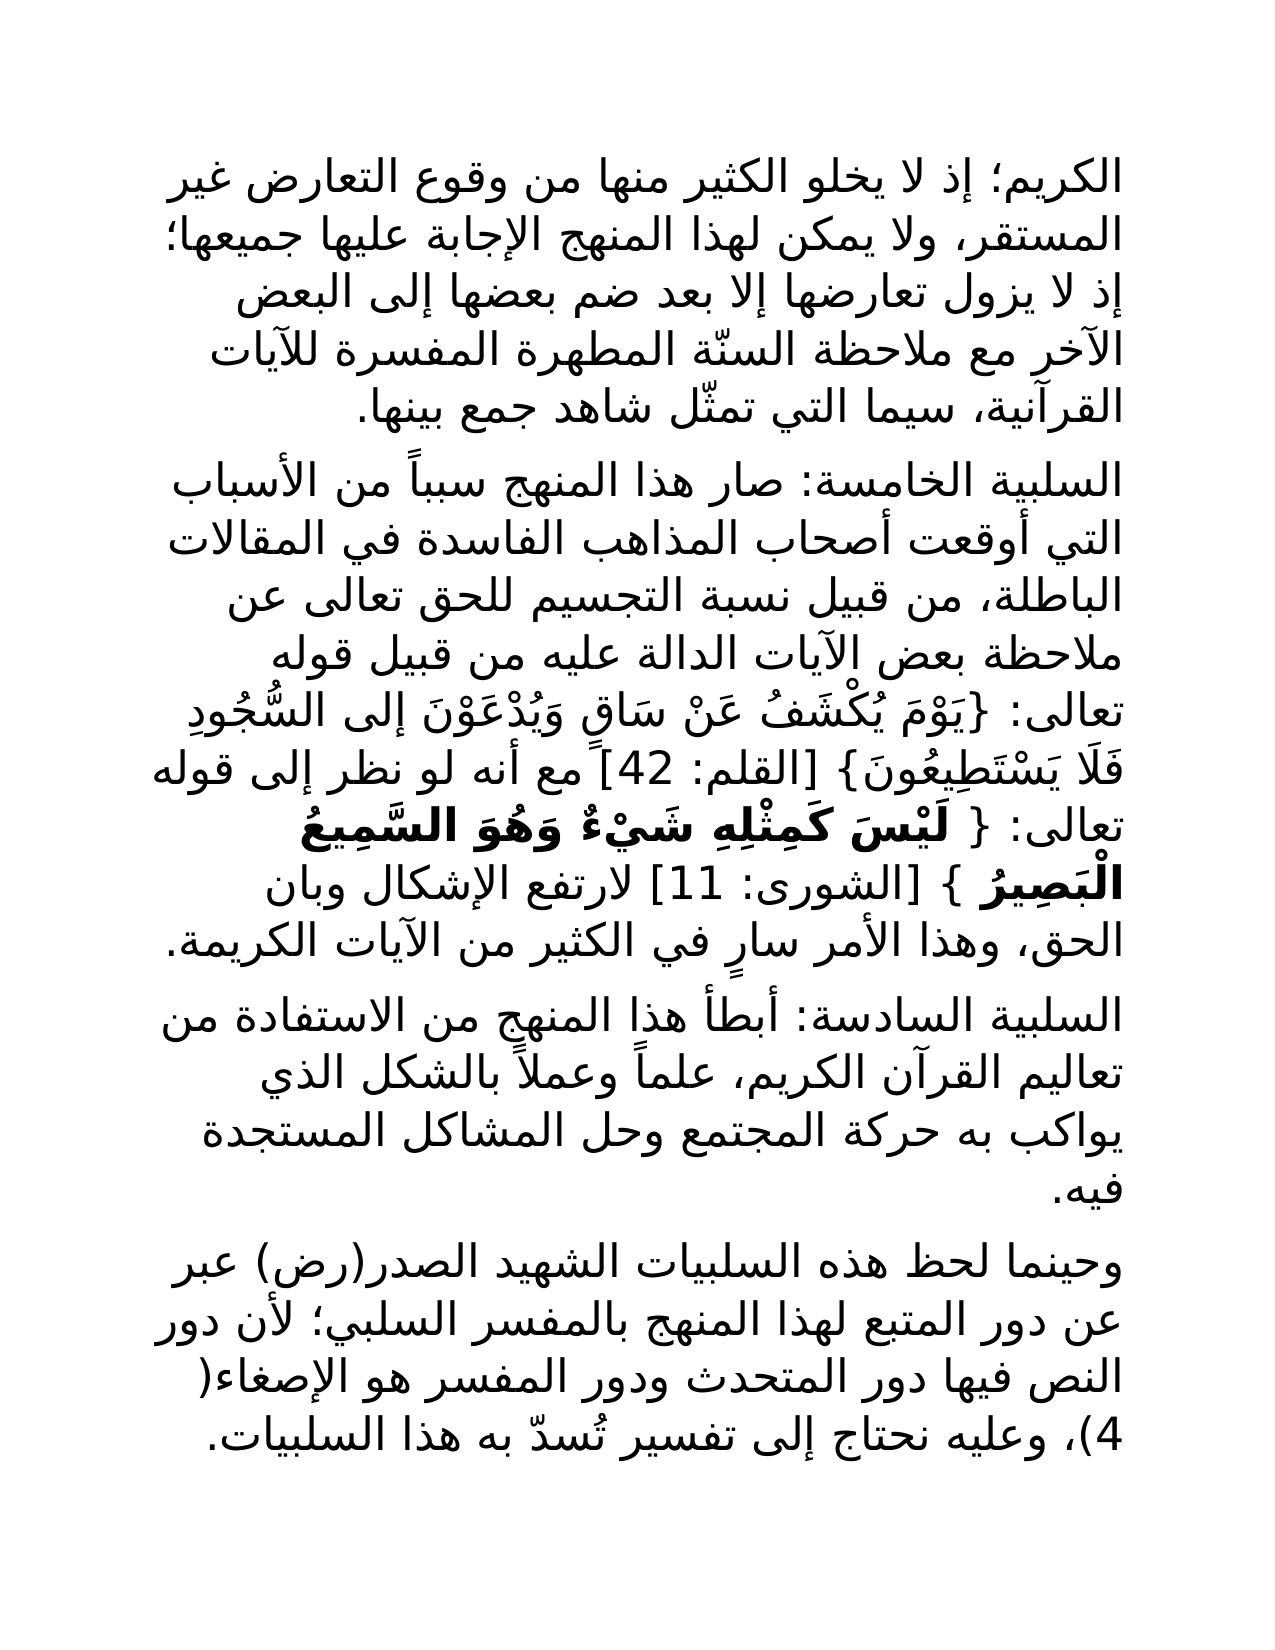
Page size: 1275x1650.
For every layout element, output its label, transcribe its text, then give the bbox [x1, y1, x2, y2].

text وحينما لحظ هذه السلبيات الشهيد الصدر(رض) عبر عن دور المتبع لهذا المنهج بالمفسر السلبي؛ لأن دور النص فيها دور المتحدث ودور المفسر هو الإصغاء(4)، وعليه نحتاج إلى تفسير تُسدّ به هذا السلبيات. [150, 1235, 1125, 1461]
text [150, 150, 1125, 433]
text السلبية السادسة: أبطأ هذا المنهج من الاستفادة من تعاليم القرآن الكريم، علماً وعملاً بالشكل الذي يواكب به حركة المجتمع وحل المشاكل المستجدة فيه. [150, 988, 1125, 1214]
text السلبية الخامسة: صار هذا المنهج سبباً من الأسباب التي أوقعت أصحاب المذاهب الفاسدة في المقالات الباطلة، من قبيل نسبة التجسيم للحق تعالى عن ملاحظة بعض الآيات الدالة عليه من قبيل قوله تعالى: {يَوْمَ يُكْشَفُ عَنْ سَاقٍ وَيُدْعَوْنَ إلى السُّجُودِ فَلَا يَسْتَطِيعُونَ} [القلم: 42] مع أنه لو نظر إلى قوله تعالى: { لَيْسَ كَمِثْلِهِ شَيْءٌ وَهُوَ السَّمِيعُ الْبَصِيرُ } [الشورى: 11] لارتفع الإشكال وبان الحق، وهذا الأمر سارٍ في الكثير من الآيات الكريمة. [150, 454, 1125, 967]
